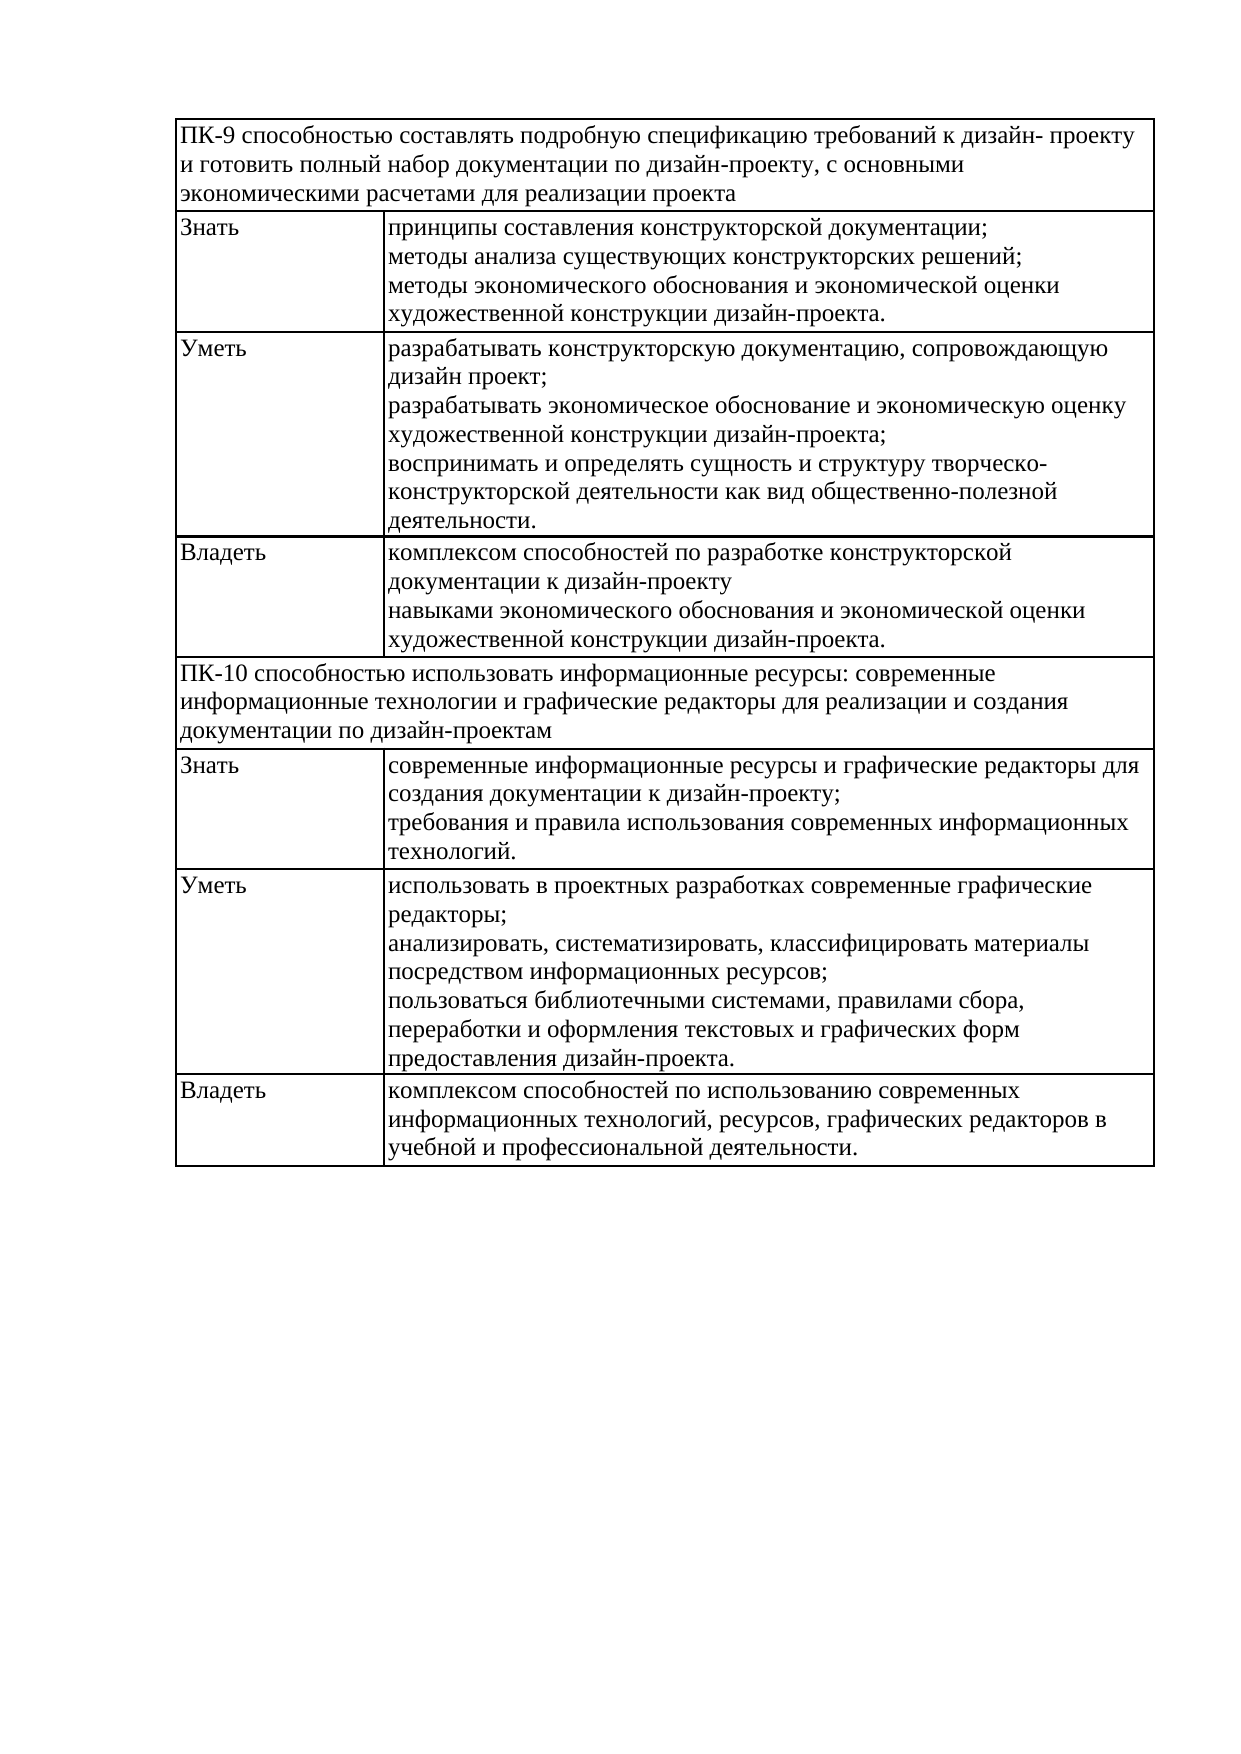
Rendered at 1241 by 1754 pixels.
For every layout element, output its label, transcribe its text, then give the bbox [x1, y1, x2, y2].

table_cell комплексом способностей по разработке конструкторской документации к дизайн-проекту навыками экономического обоснования и экономической оценки художественной конструкции дизайн-проекта. [385, 538, 1153, 656]
table_cell современные информационные ресурсы и графические редакторы для создания документации к дизайн-проекту; требования и правила использования современных информационных технологий. [385, 750, 1153, 868]
table_cell ПК-10 способностью использовать информационные ресурсы: современные информационные технологии и графические редакторы для реализации и создания документации по дизайн-проектам [177, 658, 1153, 748]
table_cell разрабатывать конструкторскую документацию, сопровождающую дизайн проект; разрабатывать экономическое обоснование и экономическую оценку художественной конструкции дизайн-проекта; воспринимать и определять сущность и структуру творческо- конструкторской деятельности как вид общественно-полезной деятельности. [385, 333, 1153, 535]
table_cell Знать [177, 750, 383, 868]
table_header ПК-9 способностью составлять подробную спецификацию требований к дизайн- проекту и готовить полный набор документации по дизайн-проекту, с основными экономическими расчетами для реализации проекта [177, 120, 1153, 210]
table_cell использовать в проектных разработках современные графические редакторы; анализировать, систематизировать, классифицировать материалы посредством информационных ресурсов; пользоваться библиотечными системами, правилами сбора, переработки и оформления текстовых и графических форм предоставления дизайн-проекта. [385, 870, 1153, 1073]
table_cell Уметь [177, 333, 383, 535]
table_cell принципы составления конструкторской документации; методы анализа существующих конструкторских решений; методы экономического обоснования и экономической оценки художественной конструкции дизайн-проекта. [385, 212, 1153, 331]
table_cell Владеть [177, 538, 383, 656]
table_cell Владеть [177, 1075, 383, 1165]
table_cell Уметь [177, 870, 383, 1073]
table_cell Знать [177, 212, 383, 331]
table_cell комплексом способностей по использованию современных информационных технологий, ресурсов, графических редакторов в учебной и профессиональной деятельности. [385, 1075, 1153, 1165]
